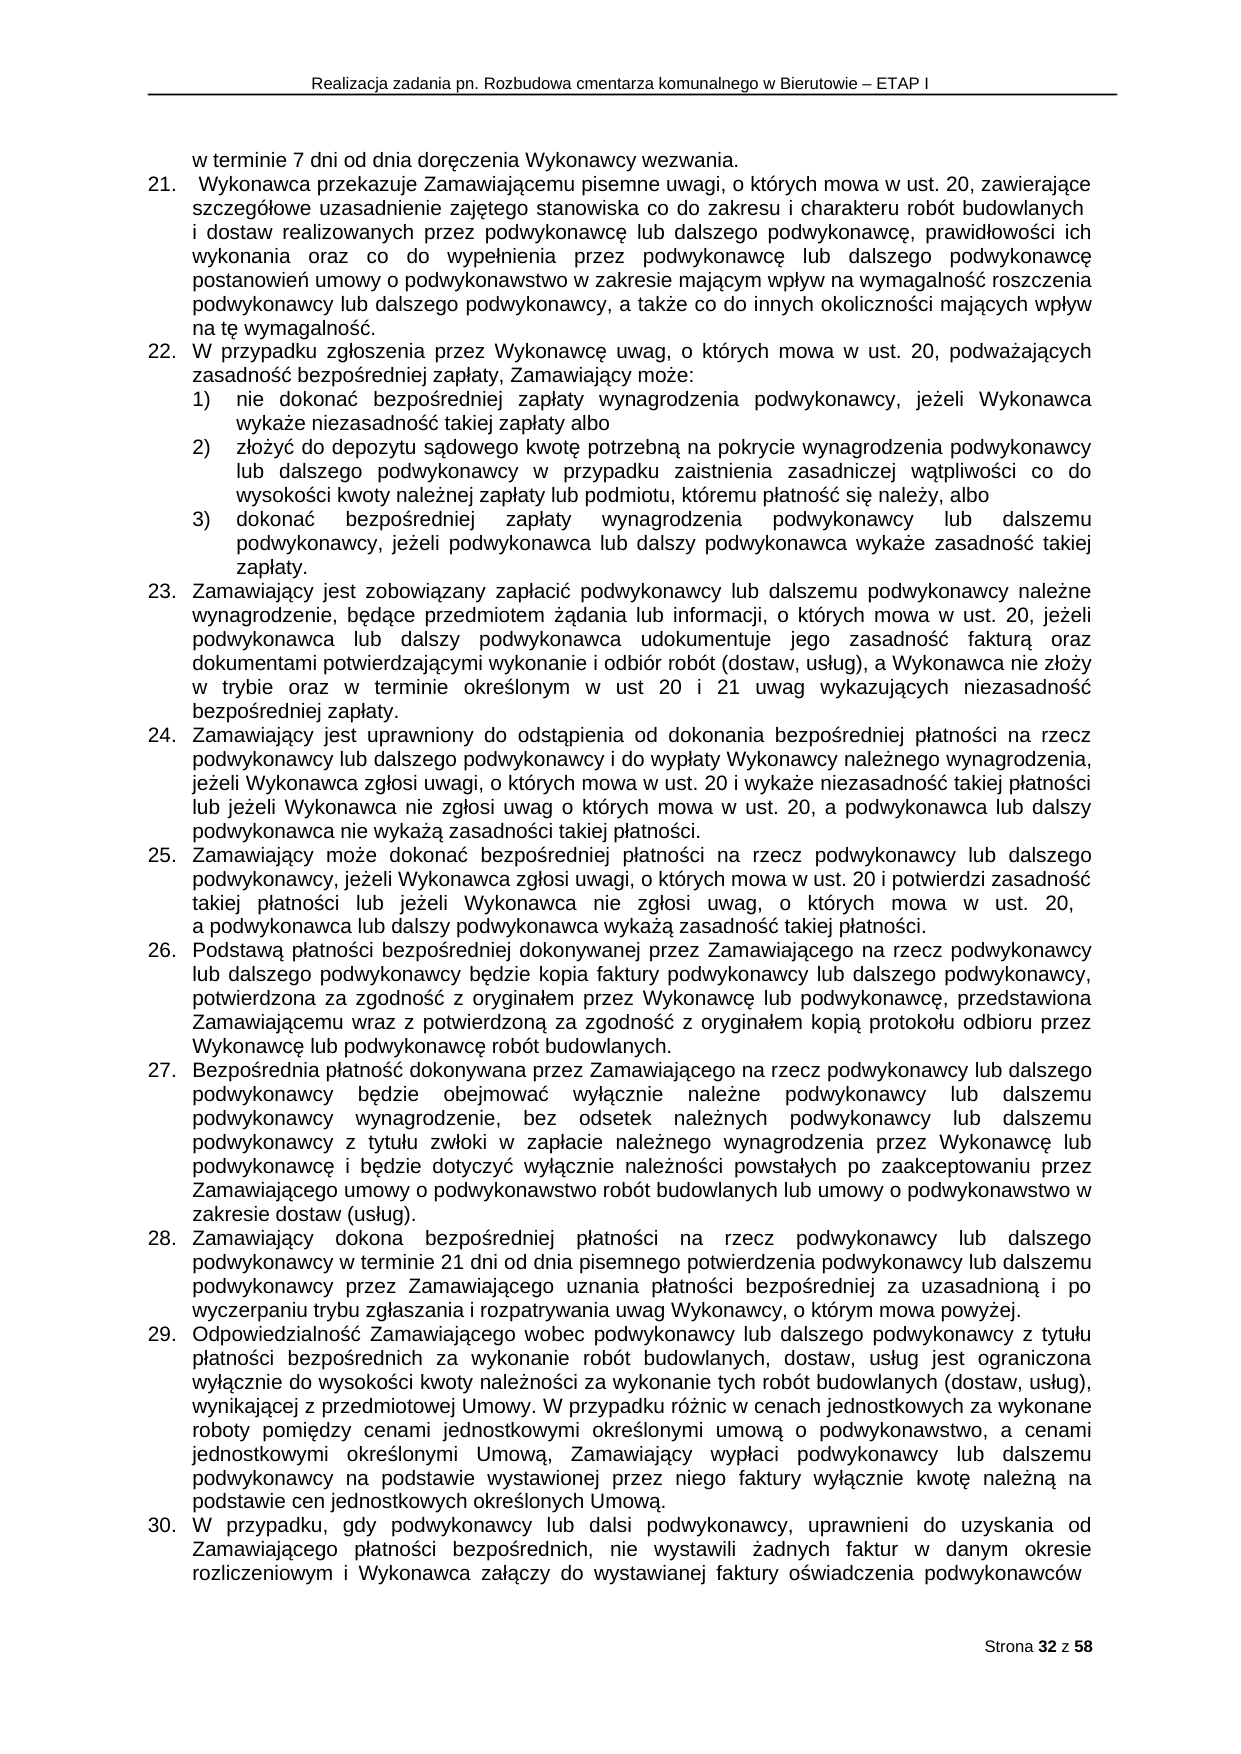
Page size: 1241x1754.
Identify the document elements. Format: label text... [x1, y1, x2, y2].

list Wykonawca przekazuje Zamawiającemu pisemne uwagi, o których mowa w ust. 20, zawierające szczegółowe uzasadnienie zajętego stanowiska co do zakresu i charakteru robót budowlanych i dostaw realizowanych przez podwykonawcę lub dalszego podwykonawcę, prawidłowości ich wykonania oraz co do wypełnienia przez podwykonawcę lub dalszego podwykonawcę postanowień umowy o podwykonawstwo w zakresie mającym wpływ na wymagalność roszczenia podwykonawcy lub dalszego podwykonawcy, a także co do innych okoliczności mających wpływ na tę wymagalność. [148, 172, 1093, 339]
list Bezpośrednia płatność dokonywana przez Zamawiającego na rzecz podwykonawcy lub dalszego podwykonawcy będzie obejmować wyłącznie należne podwykonawcy lub dalszemu podwykonawcy wynagrodzenie, bez odsetek należnych podwykonawcy lub dalszemu podwykonawcy z tytułu zwłoki w zapłacie należnego wynagrodzenia przez Wykonawcę lub podwykonawcę i będzie dotyczyć wyłącznie należności powstałych po zaakceptowaniu przez Zamawiającego umowy o podwykonawstwo robót budowlanych lub umowy o podwykonawstwo w zakresie dostaw (usług). [148, 1058, 1093, 1226]
list Zamawiający jest uprawniony do odstąpienia od dokonania bezpośredniej płatności na rzecz podwykonawcy lub dalszego podwykonawcy i do wypłaty Wykonawcy należnego wynagrodzenia, jeżeli Wykonawca zgłosi uwagi, o których mowa w ust. 20 i wykaże niezasadność takiej płatności lub jeżeli Wykonawca nie zgłosi uwag o których mowa w ust. 20, a podwykonawca lub dalszy podwykonawca nie wykażą zasadności takiej płatności. [148, 723, 1093, 842]
list W przypadku zgłoszenia przez Wykonawcę uwag, o których mowa w ust. 20, podważających zasadność bezpośredniej zapłaty, Zamawiający może: [148, 339, 1093, 387]
picture [147, 92, 1121, 98]
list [148, 1513, 1093, 1585]
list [148, 148, 1093, 172]
list Podstawą płatności bezpośredniej dokonywanej przez Zamawiającego na rzecz podwykonawcy lub dalszego podwykonawcy będzie kopia faktury podwykonawcy lub dalszego podwykonawcy, potwierdzona za zgodność z oryginałem przez Wykonawcę lub podwykonawcę, przedstawiona Zamawiającemu wraz z potwierdzoną za zgodność z oryginałem kopią protokołu odbioru przez Wykonawcę lub podwykonawcę robót budowlanych. [148, 938, 1093, 1058]
list Zamawiający jest zobowiązany zapłacić podwykonawcy lub dalszemu podwykonawcy należne wynagrodzenie, będące przedmiotem żądania lub informacji, o których mowa w ust. 20, jeżeli podwykonawca lub dalszy podwykonawca udokumentuje jego zasadność fakturą oraz dokumentami potwierdzającymi wykonanie i odbiór robót (dostaw, usług), a Wykonawca nie złoży w trybie oraz w terminie określonym w ust 20 i 21 uwag wykazujących niezasadność bezpośredniej zapłaty. [148, 579, 1093, 723]
list Zamawiający może dokonać bezpośredniej płatności na rzecz podwykonawcy lub dalszego podwykonawcy, jeżeli Wykonawca zgłosi uwagi, o których mowa w ust. 20 i potwierdzi zasadność takiej płatności lub jeżeli Wykonawca nie zgłosi uwag, o których mowa w ust. 20, a podwykonawca lub dalszy podwykonawca wykażą zasadność takiej płatności. [148, 842, 1093, 938]
list nie dokonać bezpośredniej zapłaty wynagrodzenia podwykonawcy, jeżeli Wykonawca wykaże niezasadność takiej zapłaty albo [192, 387, 1093, 435]
list złożyć do depozytu sądowego kwotę potrzebną na pokrycie wynagrodzenia podwykonawcy lub dalszego podwykonawcy w przypadku zaistnienia zasadniczej wątpliwości co do wysokości kwoty należnej zapłaty lub podmiotu, któremu płatność się należy, albo [192, 435, 1093, 507]
list Odpowiedzialność Zamawiającego wobec podwykonawcy lub dalszego podwykonawcy z tytułu płatności bezpośrednich za wykonanie robót budowlanych, dostaw, usług jest ograniczona wyłącznie do wysokości kwoty należności za wykonanie tych robót budowlanych (dostaw, usług), wynikającej z przedmiotowej Umowy. W przypadku różnic w cenach jednostkowych za wykonane roboty pomiędzy cenami jednostkowymi określonymi umową o podwykonawstwo, a cenami jednostkowymi określonymi Umową, Zamawiający wypłaci podwykonawcy lub dalszemu podwykonawcy na podstawie wystawionej przez niego faktury wyłącznie kwotę należną na podstawie cen jednostkowych określonych Umową. [148, 1322, 1093, 1513]
list Zamawiający dokona bezpośredniej płatności na rzecz podwykonawcy lub dalszego podwykonawcy w terminie 21 dni od dnia pisemnego potwierdzenia podwykonawcy lub dalszemu podwykonawcy przez Zamawiającego uznania płatności bezpośredniej za uzasadnioną i po wyczerpaniu trybu zgłaszania i rozpatrywania uwag Wykonawcy, o którym mowa powyżej. [148, 1226, 1093, 1322]
list dokonać bezpośredniej zapłaty wynagrodzenia podwykonawcy lub dalszemu podwykonawcy, jeżeli podwykonawca lub dalszy podwykonawca wykaże zasadność takiej zapłaty. [192, 507, 1093, 579]
